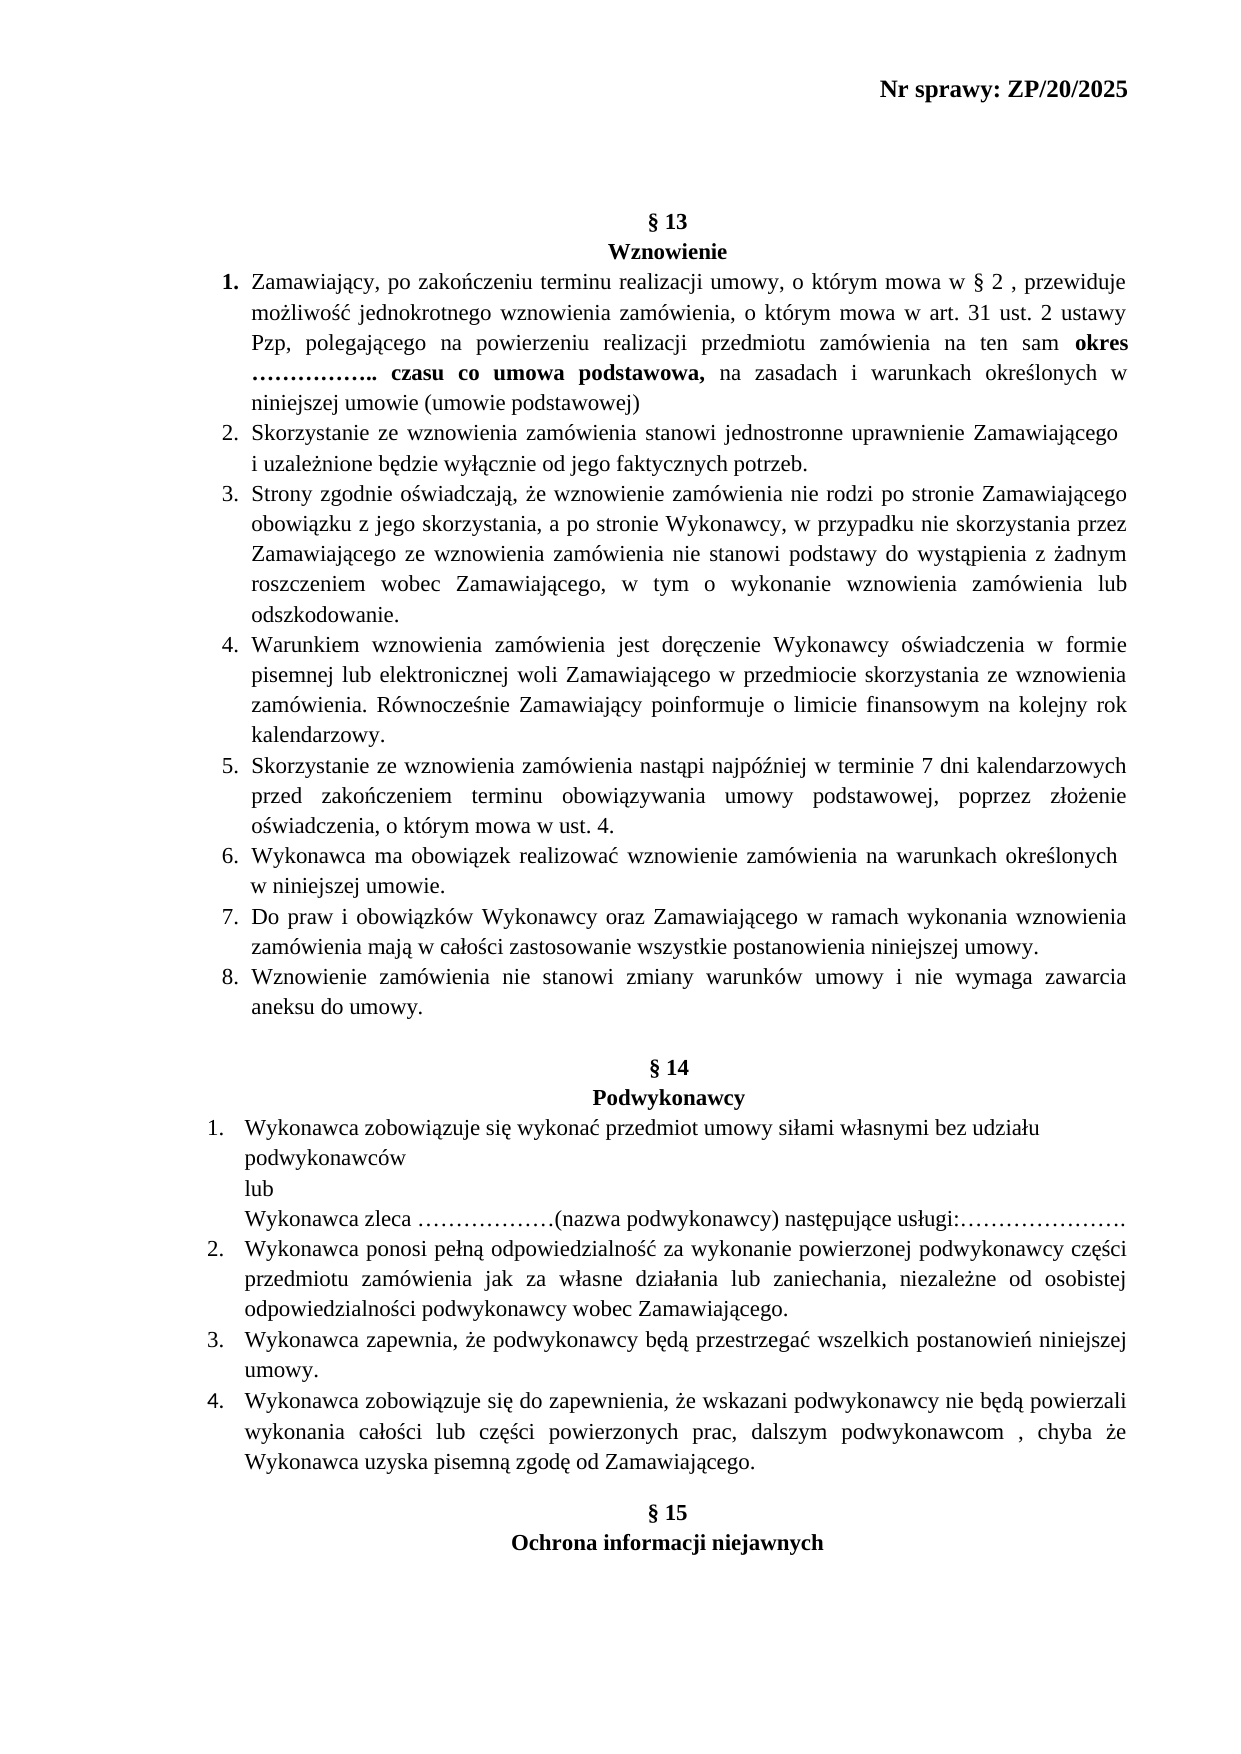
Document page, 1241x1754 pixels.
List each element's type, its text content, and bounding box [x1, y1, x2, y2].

text 4. Warunkiem wznowienia zamówienia jest doręczenie Wykonawcy oświadczenia w formie pisemnej lub elektronicznej woli Zamawiającego w przedmiocie skorzystania ze wznowienia zamówienia. Równocześnie Zamawiający poinformuje o limicie finansowym na kolejny rok kalendarzowy. [222, 631, 1128, 748]
text § 13 [207, 208, 1128, 234]
list Wykonawca zapewnia, że podwykonawcy będą przestrzegać wszelkich postanowień niniejszej umowy. [207, 1326, 1128, 1382]
text 1. Zamawiający, po zakończeniu terminu realizacji umowy, o którym mowa w § 2 , przewiduje możliwość jednokrotnego wznowienia zamówienia, o którym mowa w art. 31 ust. 2 ustawy Pzp, polegającego na powierzeniu realizacji przedmiotu zamówienia na ten sam okres …………….. czasu co umowa podstawowa, na zasadach i warunkach określonych w niniejszej umowie (umowie podstawowej) [222, 268, 1128, 416]
list lub [244, 1175, 1128, 1201]
text 15 [207, 1499, 1128, 1526]
text Wznowienie [207, 238, 1128, 264]
list Wykonawca zobowiązuje się do zapewnienia, że wskazani podwykonawcy nie będą powierzali wykonania całości lub części powierzonych prac, dalszym podwykonawcom , chyba że Wykonawca uzyska pisemną zgodę od Zamawiającego. [207, 1386, 1128, 1474]
text 7. Do praw i obowiązków Wykonawcy oraz Zamawiającego w ramach wykonania wznowienia zamówienia mają w całości zastosowanie wszystkie postanowienia niniejszej umowy. [222, 903, 1128, 959]
text 2. Skorzystanie ze wznowienia zamówienia stanowi jednostronne uprawnienie Zamawiającego i uzależnione będzie wyłącznie od jego faktycznych potrzeb. [222, 419, 1128, 476]
text 8. Wznowienie zamówienia nie stanowi zmiany warunków umowy i nie wymaga zawarcia aneksu do umowy. [222, 963, 1128, 1020]
list Wykonawca ponosi pełną odpowiedzialność za wykonanie powierzonej podwykonawcy części przedmiotu zamówienia jak za własne działania lub zaniechania, niezależne od osobistej odpowiedzialności podwykonawcy wobec Zamawiającego. [207, 1235, 1128, 1322]
list Wykonawca zleca ………………(nazwa podwykonawcy) następujące usługi:…………………. [244, 1205, 1128, 1231]
text 6. Wykonawca ma obowiązek realizować wznowienie zamówienia na warunkach określonych w niniejszej umowie. [222, 842, 1128, 899]
text 3. Strony zgodnie oświadczają, że wznowienie zamówienia nie rodzi po stronie Zamawiającego obowiązku z jego skorzystania, a po stronie Wykonawcy, w przypadku nie skorzystania przez Zamawiającego ze wznowienia zamówienia nie stanowi podstawy do wystąpienia z żadnym roszczeniem wobec Zamawiającego, w tym o wykonanie wznowienia zamówienia lub odszkodowanie. [222, 480, 1128, 627]
text § 14 Podwykonawcy [207, 1054, 1131, 1110]
list Wykonawca zobowiązuje się wykonać przedmiot umowy siłami własnymi bez udziału podwykonawców [207, 1114, 1128, 1171]
text Ochrona informacji niejawnych [207, 1529, 1128, 1556]
text 5. Skorzystanie ze wznowienia zamówienia nastąpi najpóźniej w terminie 7 dni kalendarzowych przed zakończeniem terminu obowiązywania umowy podstawowej, poprzez złożenie oświadczenia, o którym mowa w ust. 4. [222, 752, 1128, 838]
